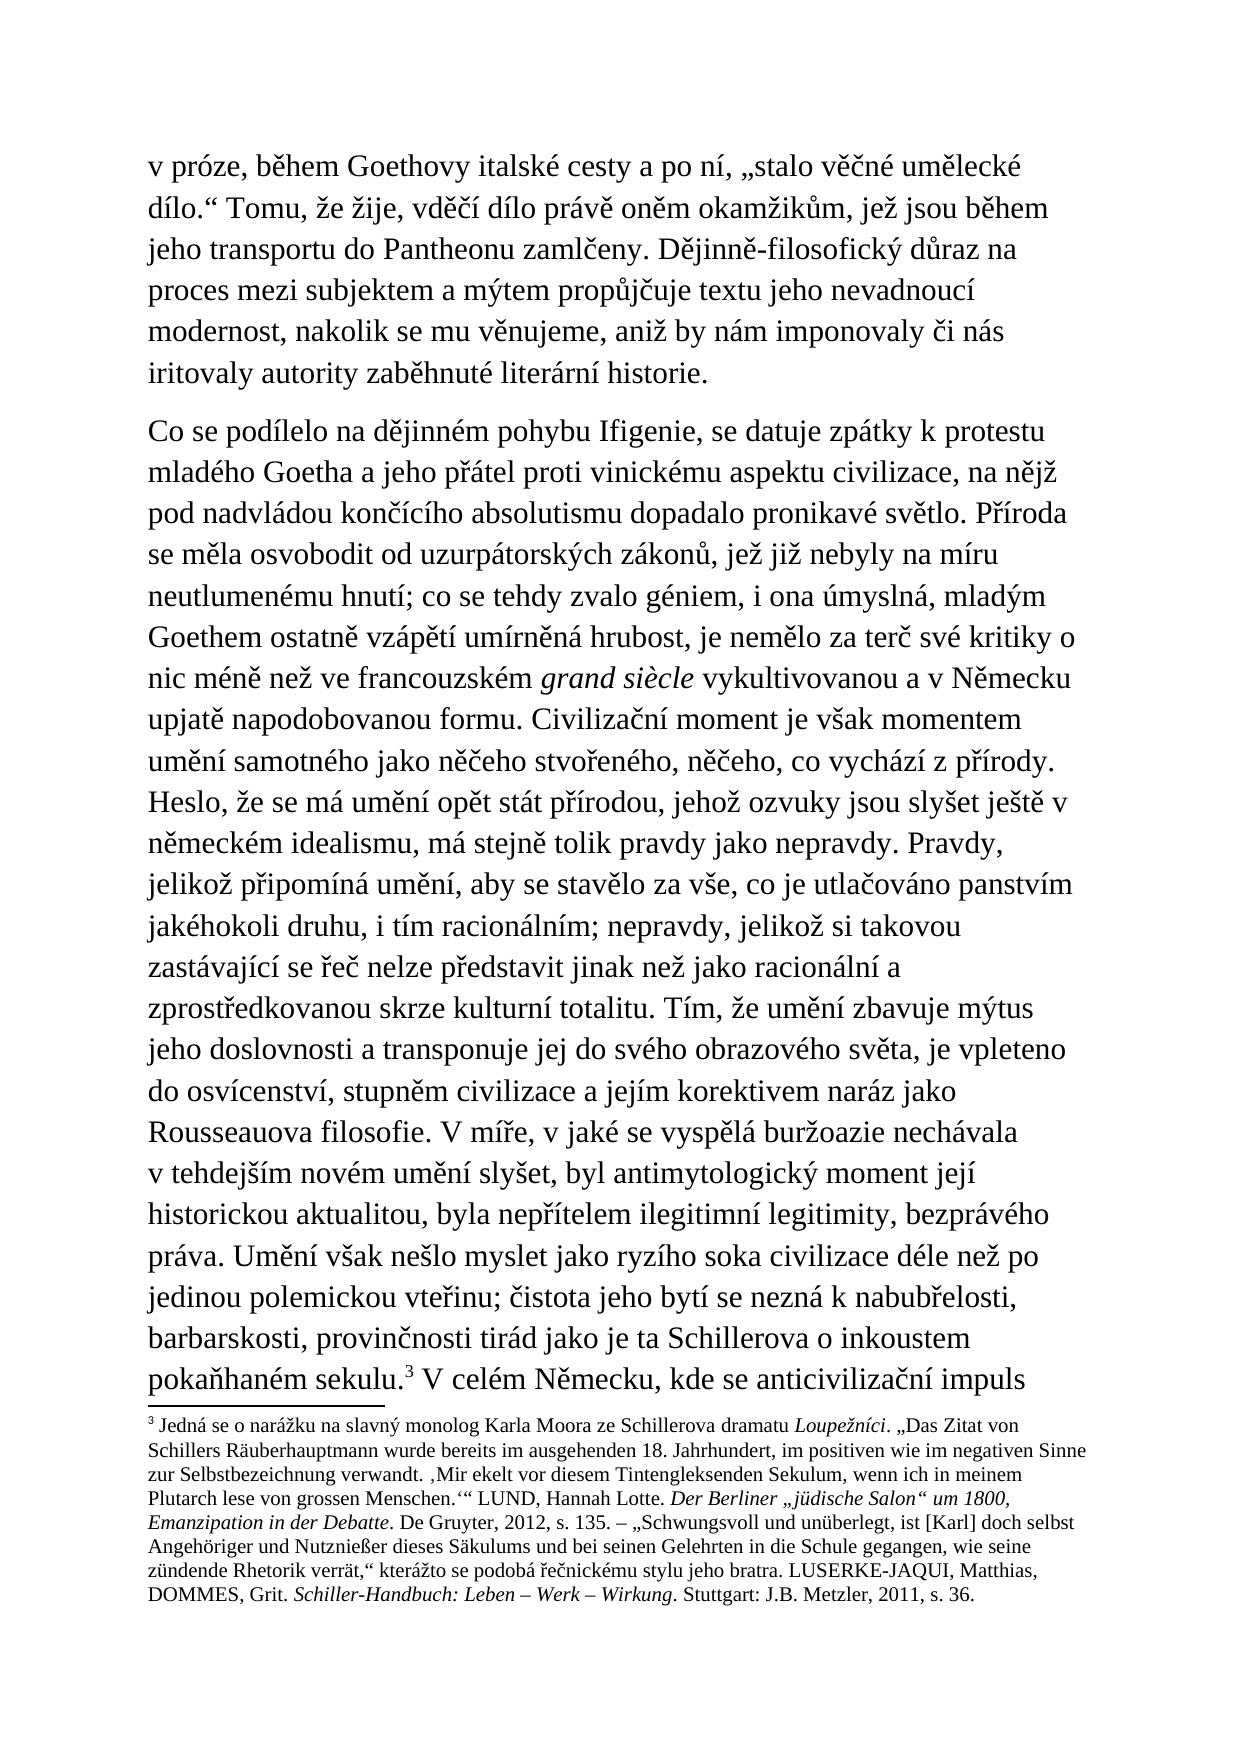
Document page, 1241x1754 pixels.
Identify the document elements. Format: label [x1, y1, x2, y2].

text [148, 148, 1093, 390]
text [148, 412, 1093, 1396]
